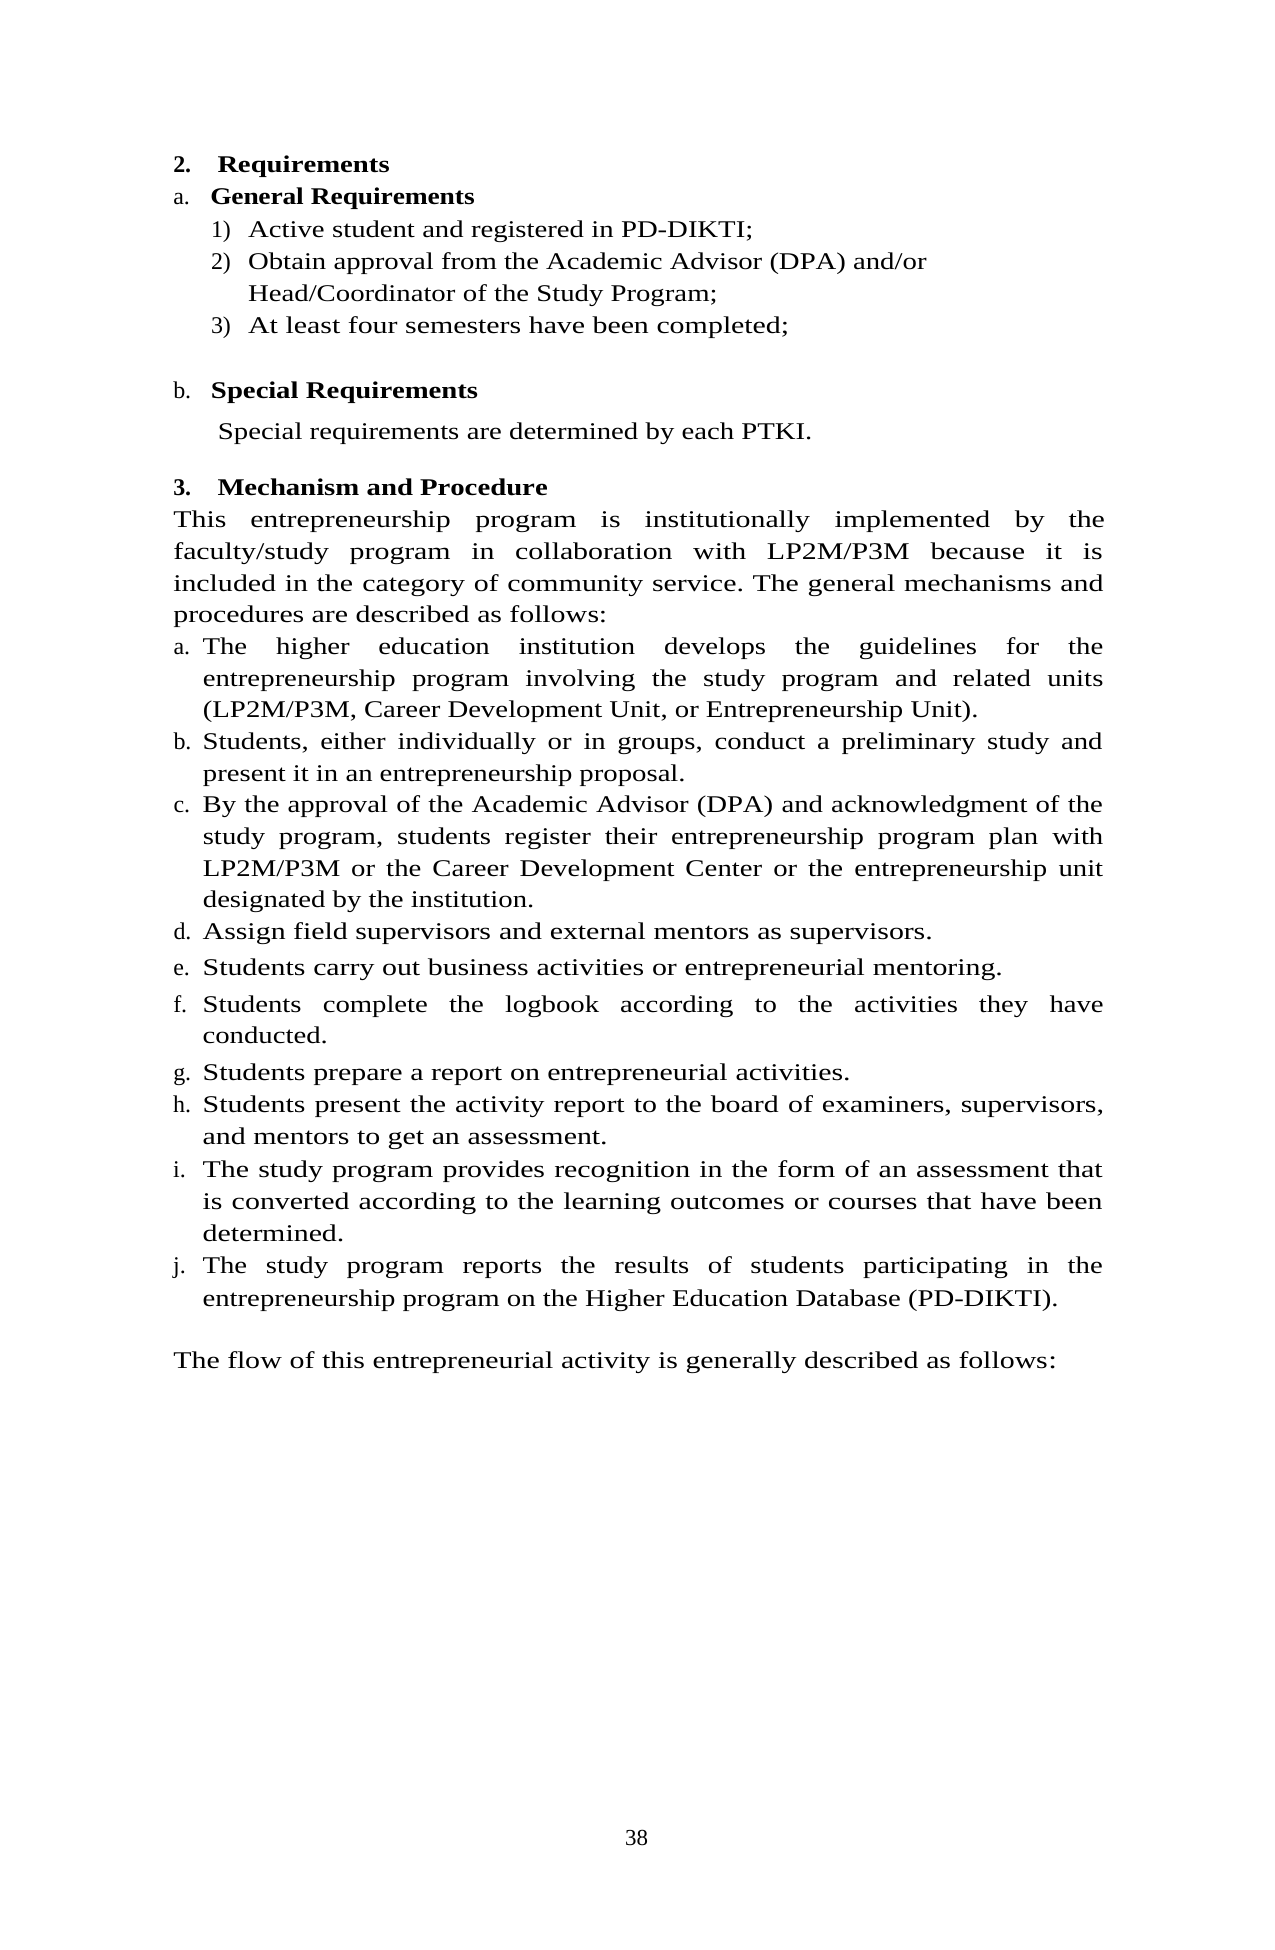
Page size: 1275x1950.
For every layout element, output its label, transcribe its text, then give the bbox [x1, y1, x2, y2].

list Students, either individually or in groups, conduct a preliminary study and present it in an entrepreneurship proposal. [173, 727, 1105, 786]
list Students present the activity report to the board of examiners, supervisors, and mentors to get an assessment. [173, 1090, 1105, 1150]
text Special requirements are determined by each PTKI. [218, 417, 1105, 444]
list At least four semesters have been completed; [211, 311, 1105, 339]
list Students carry out business activities or entrepreneurial mentoring. [173, 953, 1105, 981]
list By the approval of the Academic Advisor (DPA) and acknowledgment of the study program, students register their entrepreneurship program plan with LP2M/P3M or the Career Development Center or the entrepreneurship unit designated by the institution. [173, 791, 1105, 913]
text This entrepreneurship program is institutionally implemented by the faculty/study program in collaboration with LP2M/P3M because it is included in the category of community service. The general mechanisms and procedures are described as follows: [173, 506, 1105, 628]
list Students prepare a report on entrepreneurial activities. [173, 1058, 1105, 1085]
list Active student and registered in PD-DIKTI; [211, 215, 1105, 242]
text The flow of this entrepreneurial activity is generally described as follows: [173, 1345, 1105, 1373]
list The study program provides recognition in the form of an assessment that is converted according to the learning outcomes or courses that have been determined. [173, 1154, 1105, 1247]
list General Requirements [173, 182, 1105, 210]
list Obtain approval from the Academic Advisor (DPA) and/or Head/Coordinator of the Study Program; [211, 247, 1105, 307]
subtitle Requirements [173, 150, 1105, 178]
subtitle Special Requirements [173, 376, 1105, 403]
list The higher education institution develops the guidelines for the entrepreneurship program involving the study program and related units (LP2M/P3M, Career Development Unit, or Entrepreneurship Unit). [173, 632, 1105, 723]
list Assign field supervisors and external mentors as supervisors. [173, 917, 1105, 945]
subtitle Mechanism and Procedure [173, 473, 1105, 501]
list The study program reports the results of students participating in the entrepreneurship program on the Higher Education Database (PD-DIKTI). [173, 1251, 1105, 1311]
list Students complete the logbook according to the activities they have conducted. [173, 990, 1105, 1049]
